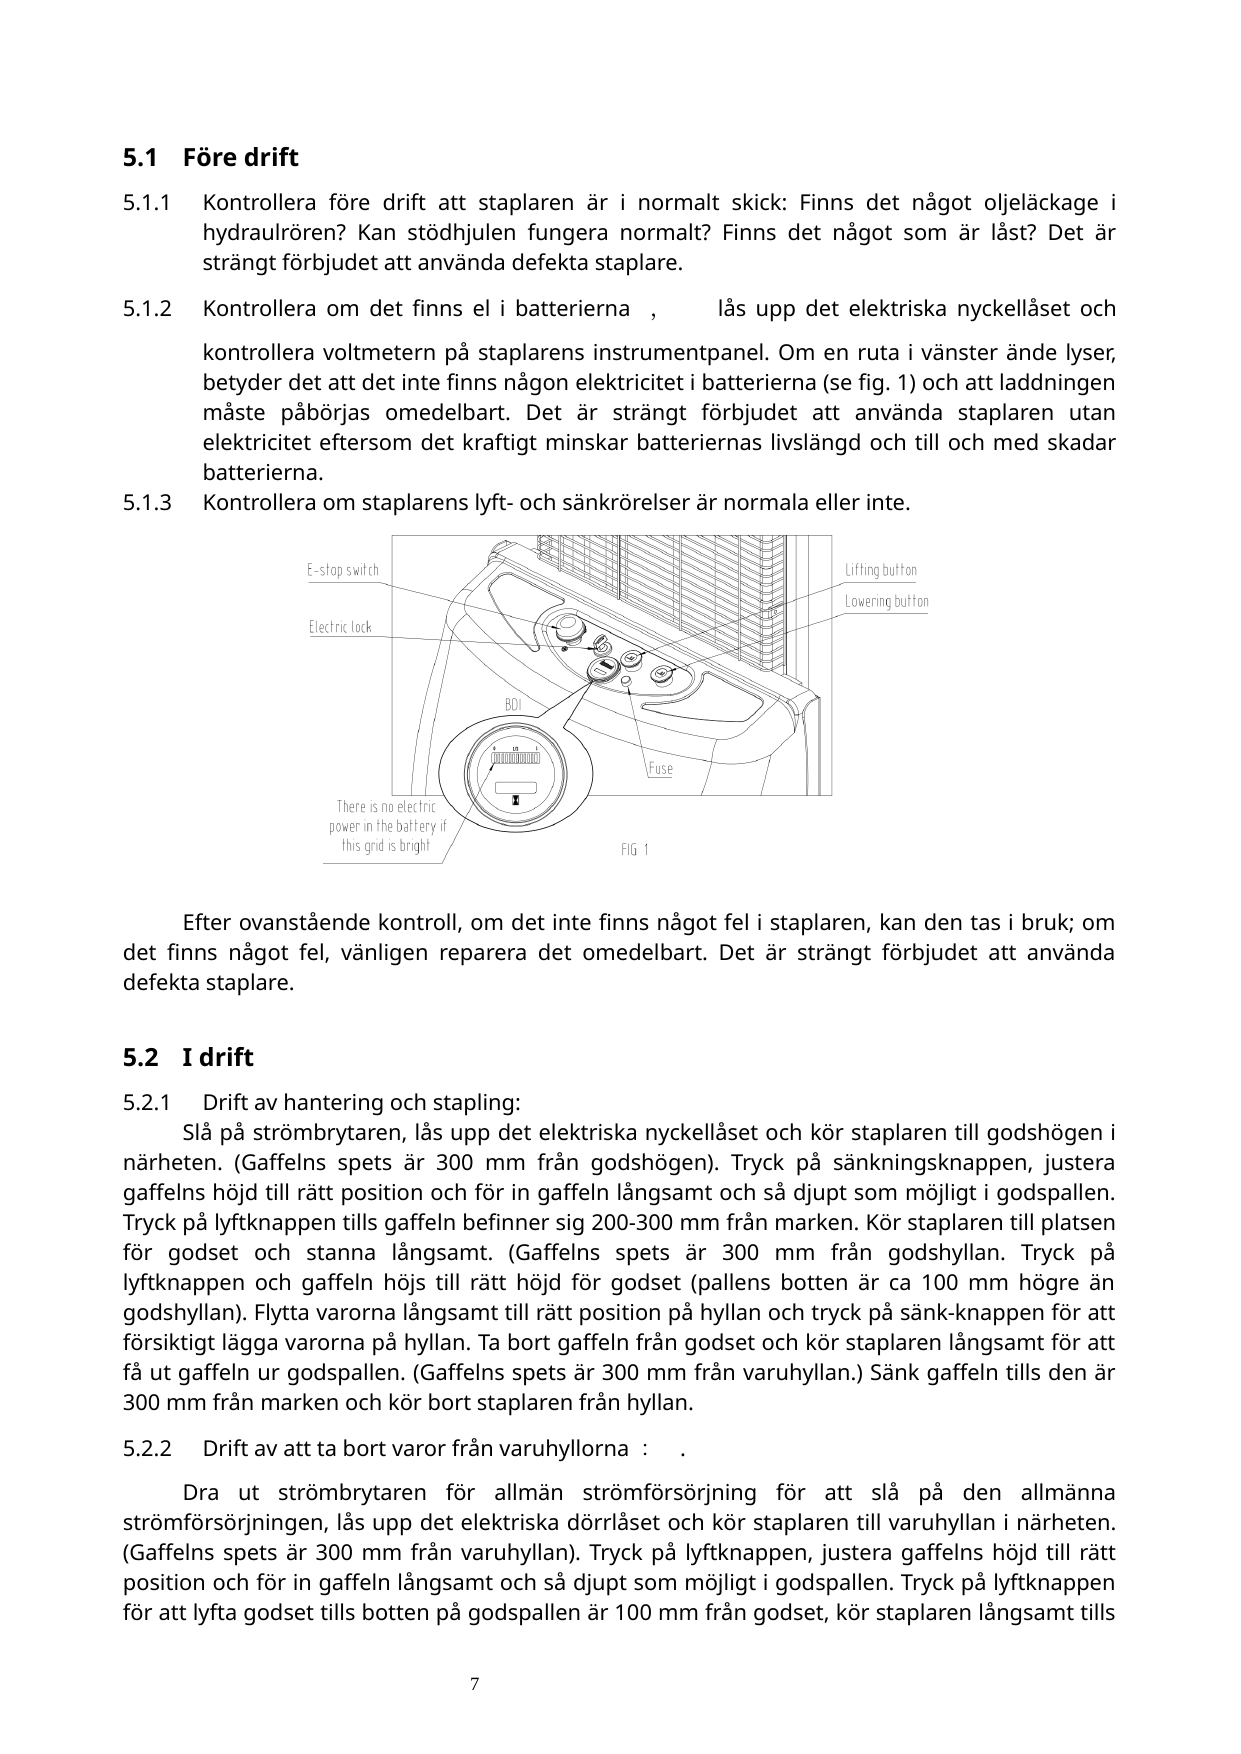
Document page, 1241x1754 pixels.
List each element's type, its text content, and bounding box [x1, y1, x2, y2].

list Drift av att ta bort varor från varuhyllorna ：. [123, 1417, 1117, 1477]
text Slå på strömbrytaren, lås upp det elektriska nyckellåset och kör staplaren till godshögen i närheten. (Gaffelns spets är 300 mm från godshögen). Tryck på sänkningsknappen, justera gaffelns höjd till rätt position och för in gaffeln långsamt och så djupt som möjligt i godspallen. Tryck på lyftknappen tills gaffeln befinner sig 200-300 mm från marken. Kör staplaren till platsen för godset och stanna långsamt. (Gaffelns spets är 300 mm från godshyllan. Tryck på lyftknappen och gaffeln höjs till rätt höjd för godset (pallens botten är ca 100 mm högre än godshyllan). Flytta varorna långsamt till rätt position på hyllan och tryck på sänk-knappen för att försiktigt lägga varorna på hyllan. Ta bort gaffeln från godset och kör staplaren långsamt för att få ut gaffeln ur godspallen. (Gaffelns spets är 300 mm från varuhyllan.) Sänk gaffeln tills den är 300 mm från marken och kör bort staplaren från hyllan. [123, 1117, 1117, 1417]
list Kontrollera före drift att staplaren är i normalt skick: Finns det något oljeläckage i hydraulrören? Kan stödhjulen fungera normalt? Finns det något som är låst? Det är strängt förbjudet att använda defekta staplare. [123, 187, 1117, 277]
list Drift av hantering och stapling: [123, 1087, 1117, 1117]
list I drift [123, 1027, 1117, 1087]
list Kontrollera om det finns el i batterierna ， lås upp det elektriska nyckellåset och kontrollera voltmetern på staplarens instrumentpanel. Om en ruta i vänster ände lyser, betyder det att det inte finns någon elektricitet i batterierna (se fig. 1) och att laddningen måste påbörjas omedelbart. Det är strängt förbjudet att använda staplaren utan elektricitet eftersom det kraftigt minskar batteriernas livslängd och till och med skadar batterierna. [123, 277, 1117, 487]
picture [301, 521, 937, 873]
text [123, 1477, 1117, 1627]
list Kontrollera om staplarens lyft- och sänkrörelser är normala eller inte. [123, 487, 1117, 517]
list Före drift [123, 127, 1117, 187]
text Efter ovanstående kontroll, om det inte finns något fel i staplaren, kan den tas i bruk; om det finns något fel, vänligen reparera det omedelbart. Det är strängt förbjudet att använda defekta staplare. [123, 907, 1117, 997]
